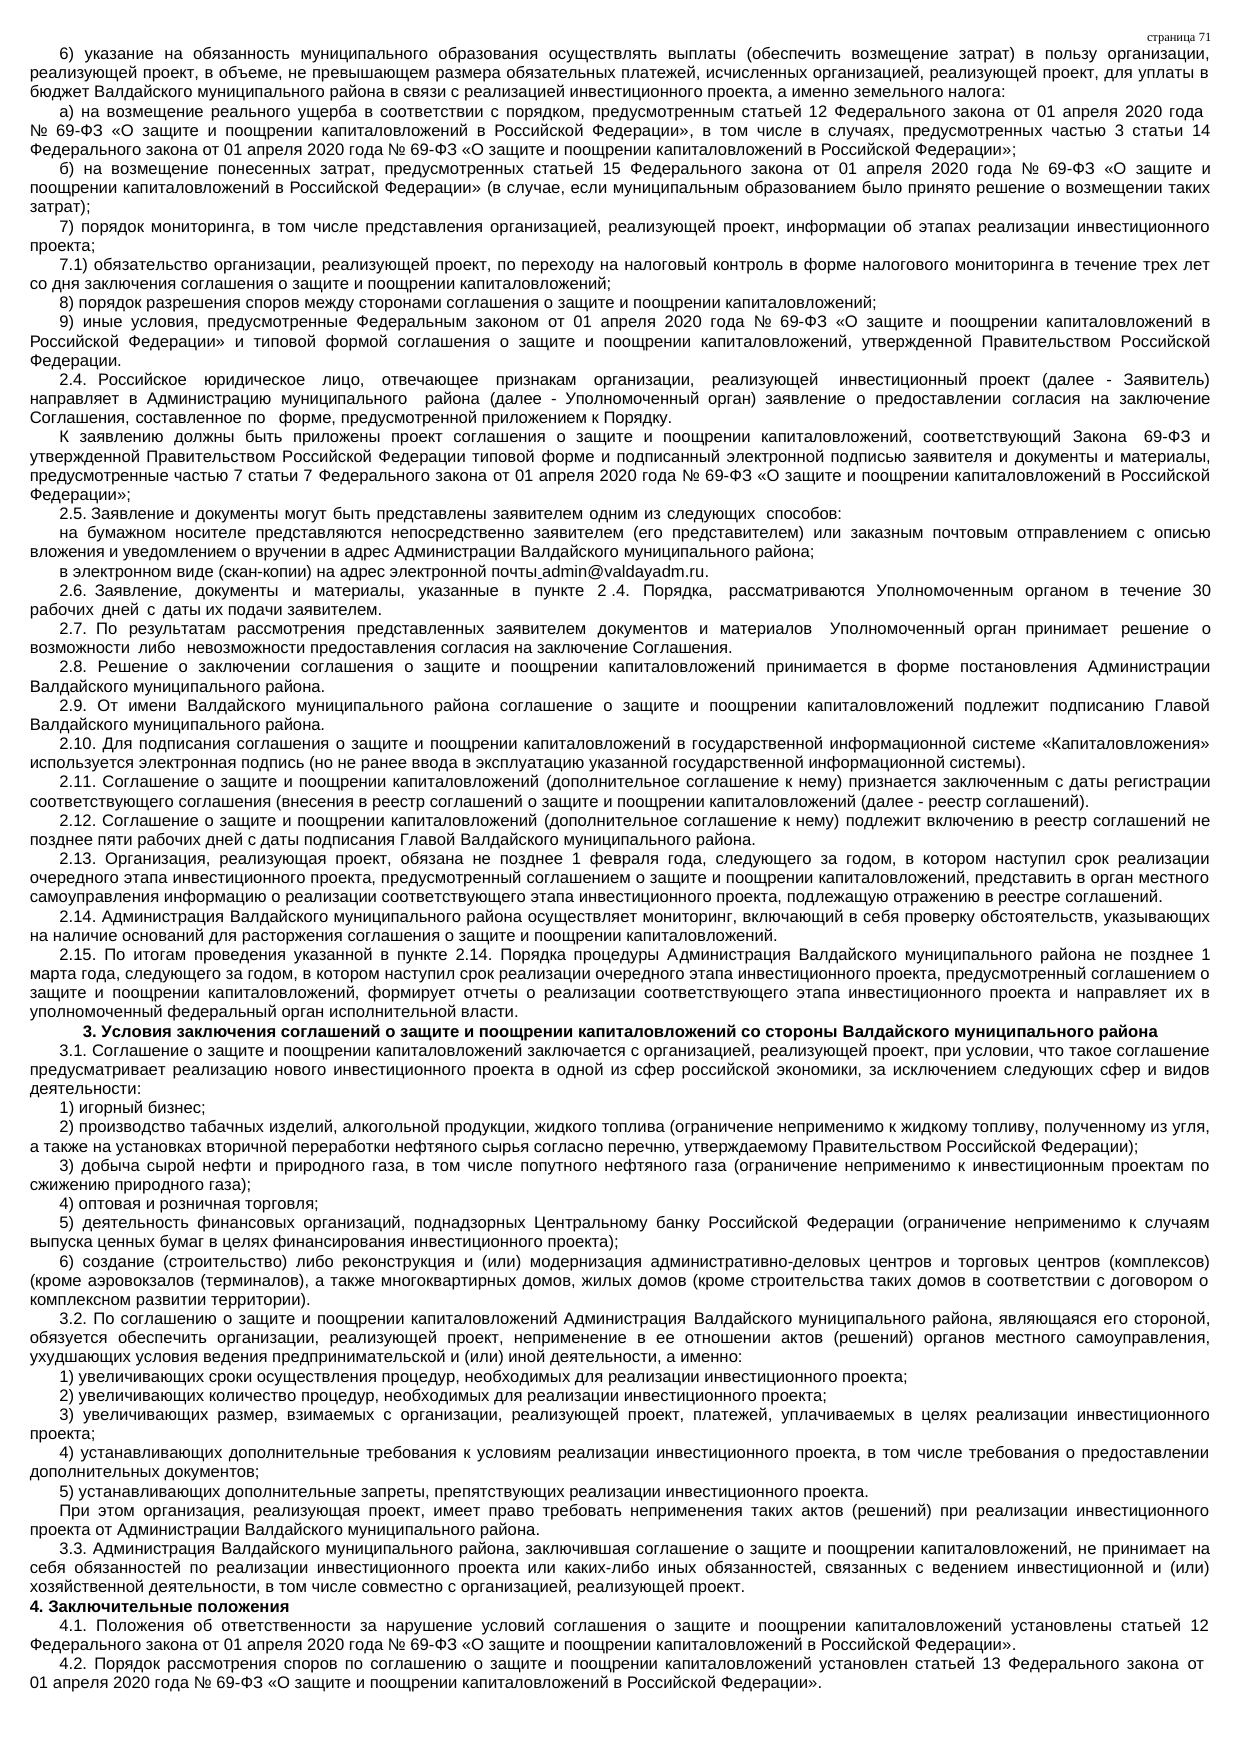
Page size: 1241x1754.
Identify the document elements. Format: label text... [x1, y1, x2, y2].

text 7) порядок мониторинга, в том числе представления организацией, реализующей проект, информации об этапах реализации инвестиционного проекта; [29, 216, 1211, 255]
text 4.2. Порядок рассмотрения споров по соглашению о защите и поощрении капиталовложений установлен статьей 13 Федерального закона от 01 апреля 2020 года № 69-ФЗ «О защите и поощрении капиталовложений в Российской Федерации». [29, 1654, 1211, 1692]
text 4) устанавливающих дополнительные требования к условиям реализации инвестиционного проекта, в том числе требования о предоставлении дополнительных документов; [29, 1443, 1211, 1481]
text б) на возмещение понесенных затрат, предусмотренных статьей 15 Федерального закона от 01 апреля 2020 года № 69-ФЗ «О защите и поощрении капиталовложений в Российской Федерации» (в случае, если муниципальным образованием было принято решение о возмещении таких затрат); [29, 159, 1211, 216]
text 2.4. Российское юридическое лицо, отвечающее признакам организации, реализующей инвестиционный проект (далее - Заявитель) направляет в Администрацию муниципального района (далее - Уполномоченный орган) заявление о предоставлении согласия на заключение Соглашения, составленное по форме, предусмотренной приложением к Порядку. [29, 370, 1211, 427]
text 2.11. Соглашение о защите и поощрении капиталовложений (дополнительное соглашение к нему) признается заключенным с даты регистрации соответствующего соглашения (внесения в реестр соглашений о защите и поощрении капиталовложений (далее - реестр соглашений). [29, 772, 1211, 811]
text 2.13. Организация, реализующая проект, обязана не позднее 1 февраля года, следующего за годом, в котором наступил срок реализации очередного этапа инвестиционного проекта, предусмотренный соглашением о защите и поощрении капиталовложений, представить в орган местного самоуправления информацию о реализации соответствующего этапа инвестиционного проекта, подлежащую отражению в реестре соглашений. [29, 849, 1211, 906]
text 3.3. Администрация Валдайского муниципального района, заключившая соглашение о защите и поощрении капиталовложений, не принимает на себя обязанностей по реализации инвестиционного проекта или каких-либо иных обязанностей, связанных с ведением инвестиционной и (или) хозяйственной деятельности, в том числе совместно с организацией, реализующей проект. [29, 1539, 1211, 1596]
text 3) добыча сырой нефти и природного газа, в том числе попутного нефтяного газа (ограничение неприменимо к инвестиционным проектам по сжижению природного газа); [29, 1156, 1211, 1194]
text 2.12. Соглашение о защите и поощрении капиталовложений (дополнительное соглашение к нему) подлежит включению в реестр соглашений не позднее пяти рабочих дней с даты подписания Главой Валдайского муниципального района. [29, 811, 1211, 849]
text 5) устанавливающих дополнительные запреты, препятствующих реализации инвестиционного проекта. [29, 1481, 1211, 1501]
text 5) деятельность финансовых организаций, поднадзорных Центральному банку Российской Федерации (ограничение неприменимо к случаям выпуска ценных бумаг в целях финансирования инвестиционного проекта); [29, 1213, 1211, 1251]
text 2.8. Решение о заключении соглашения о защите и поощрении капиталовложений принимается в форме постановления Администрации Валдайского муниципального района. [29, 657, 1211, 696]
text При этом организация, реализующая проект, имеет право требовать неприменения таких актов (решений) при реализации инвестиционного проекта от Администрации Валдайского муниципального района. [29, 1501, 1211, 1539]
text 2.10. Для подписания соглашения о защите и поощрении капиталовложений в государственной информационной системе «Капиталовложения» используется электронная подпись (но не ранее ввода в эксплуатацию указанной государственной информационной системы). [29, 734, 1211, 772]
text 1) игорный бизнес; [29, 1098, 1211, 1117]
text К заявлению должны быть приложены проект соглашения о защите и поощрении капиталовложений, соответствующий Закона 69-ФЗ и утвержденной Правительством Российской Федерации типовой форме и подписанный электронной подписью заявителя и документы и материалы, предусмотренные частью 7 статьи 7 Федерального закона от 01 апреля 2020 года № 69-ФЗ «О защите и поощрении капиталовложений в Российской Федерации»; [29, 427, 1211, 504]
text 2.9. От имени Валдайского муниципального района соглашение о защите и поощрении капиталовложений подлежит подписанию Главой Валдайского муниципального района. [29, 696, 1211, 734]
text 7.1) обязательство организации, реализующей проект, по переходу на налоговый контроль в форме налогового мониторинга в течение трех лет со дня заключения соглашения о защите и поощрении капиталовложений; [29, 255, 1211, 293]
text 3. Условия заключения соглашений о защите и поощрении капиталовложений со стороны Валдайского муниципального района [29, 1021, 1211, 1041]
text а) на возмещение реального ущерба в соответствии с порядком, предусмотренным статьей 12 Федерального закона от 01 апреля 2020 года № 69-ФЗ «О защите и поощрении капиталовложений в Российской Федерации», в том числе в случаях, предусмотренных частью 3 статьи 14 Федерального закона от 01 апреля 2020 года № 69-ФЗ «О защите и поощрении капиталовложений в Российской Федерации»; [29, 101, 1211, 159]
text 2) производство табачных изделий, алкогольной продукции, жидкого топлива (ограничение неприменимо к жидкому топливу, полученному из угля, а также на установках вторичной переработки нефтяного сырья согласно перечню, утверждаемому Правительством Российской Федерации); [29, 1117, 1211, 1156]
text 8) порядок разрешения споров между сторонами соглашения о защите и поощрении капиталовложений; [29, 293, 1211, 312]
text 3.2. По соглашению о защите и поощрении капиталовложений Администрация Валдайского муниципального района, являющаяся его стороной, обязуется обеспечить организации, реализующей проект, неприменение в ее отношении актов (решений) органов местного самоуправления, ухудшающих условия ведения предпринимательской и (или) иной деятельности, а именно: [29, 1309, 1211, 1366]
text 3.1. Соглашение о защите и поощрении капиталовложений заключается с организацией, реализующей проект, при условии, что такое соглашение предусматривает реализацию нового инвестиционного проекта в одной из сфер российской экономики, за исключением следующих сфер и видов деятельности: [29, 1041, 1211, 1098]
text 6) создание (строительство) либо реконструкция и (или) модернизация административно-деловых центров и торговых центров (комплексов) (кроме аэровокзалов (терминалов), а также многоквартирных домов, жилых домов (кроме строительства таких домов в соответствии с договором о комплексном развитии территории). [29, 1251, 1211, 1309]
text 1) увеличивающих сроки осуществления процедур, необходимых для реализации инвестиционного проекта; [29, 1366, 1211, 1386]
text в электронном виде (скан-копии) на адрес электронной почты . [29, 561, 1211, 581]
text 2.15. По итогам проведения указанной в пункте 2.14. Порядка процедуры Администрация Валдайского муниципального района не позднее 1 марта года, следующего за годом, в котором наступил срок реализации очередного этапа инвестиционного проекта, предусмотренный соглашением о защите и поощрении капиталовложений, формирует отчеты о реализации соответствующего этапа инвестиционного проекта и направляет их в уполномоченный федеральный орган исполнительной власти. [29, 945, 1211, 1021]
text 2.6. Заявление, документы и материалы, указанные в пункте 2.4. Порядка, рассматриваются Уполномоченным органом в течение 30 рабочих дней с даты их подачи заявителем. [29, 581, 1211, 619]
text 3) увеличивающих размер, взимаемых с организации, реализующей проект, платежей, уплачиваемых в целях реализации инвестиционного проекта; [29, 1405, 1211, 1443]
text 2.7. По результатам рассмотрения представленных заявителем документов и материалов Уполномоченный орган принимает решение о возможности либо невозможности предоставления согласия на заключение Соглашения. [29, 619, 1211, 657]
text 6) указание на обязанность муниципального образования осуществлять выплаты (обеспечить возмещение затрат) в пользу организации, реализующей проект, в объеме, не превышающем размера обязательных платежей, исчисленных организацией, реализующей проект, для уплаты в бюджет Валдайского муниципального района в связи с реализацией инвестиционного проекта, а именно земельного налога: [29, 44, 1211, 101]
text 4. Заключительные положения [29, 1596, 1211, 1616]
text 2.5. Заявление и документы могут быть представлены заявителем одним из следующих способов: [29, 504, 1211, 523]
text 2) увеличивающих количество процедур, необходимых для реализации инвестиционного проекта; [29, 1386, 1211, 1405]
text 2.14. Администрация Валдайского муниципального района осуществляет мониторинг, включающий в себя проверку обстоятельств, указывающих на наличие оснований для расторжения соглашения о защите и поощрении капиталовложений. [29, 906, 1211, 945]
text 4) оптовая и розничная торговля; [29, 1194, 1211, 1213]
text 9) иные условия, предусмотренные Федеральным законом от 01 апреля 2020 года № 69-ФЗ «О защите и поощрении капиталовложений в Российской Федерации» и типовой формой соглашения о защите и поощрении капиталовложений, утвержденной Правительством Российской Федерации. [29, 312, 1211, 370]
text на бумажном носителе представляются непосредственно заявителем (его представителем) или заказным почтовым отправлением с описью вложения и уведомлением о вручении в адрес Администрации Валдайского муниципального района; [29, 523, 1211, 561]
text 4.1. Положения об ответственности за нарушение условий соглашения о защите и поощрении капиталовложений установлены статьей 12 Федерального закона от 01 апреля 2020 года № 69-ФЗ «О защите и поощрении капиталовложений в Российской Федерации». [29, 1616, 1211, 1654]
